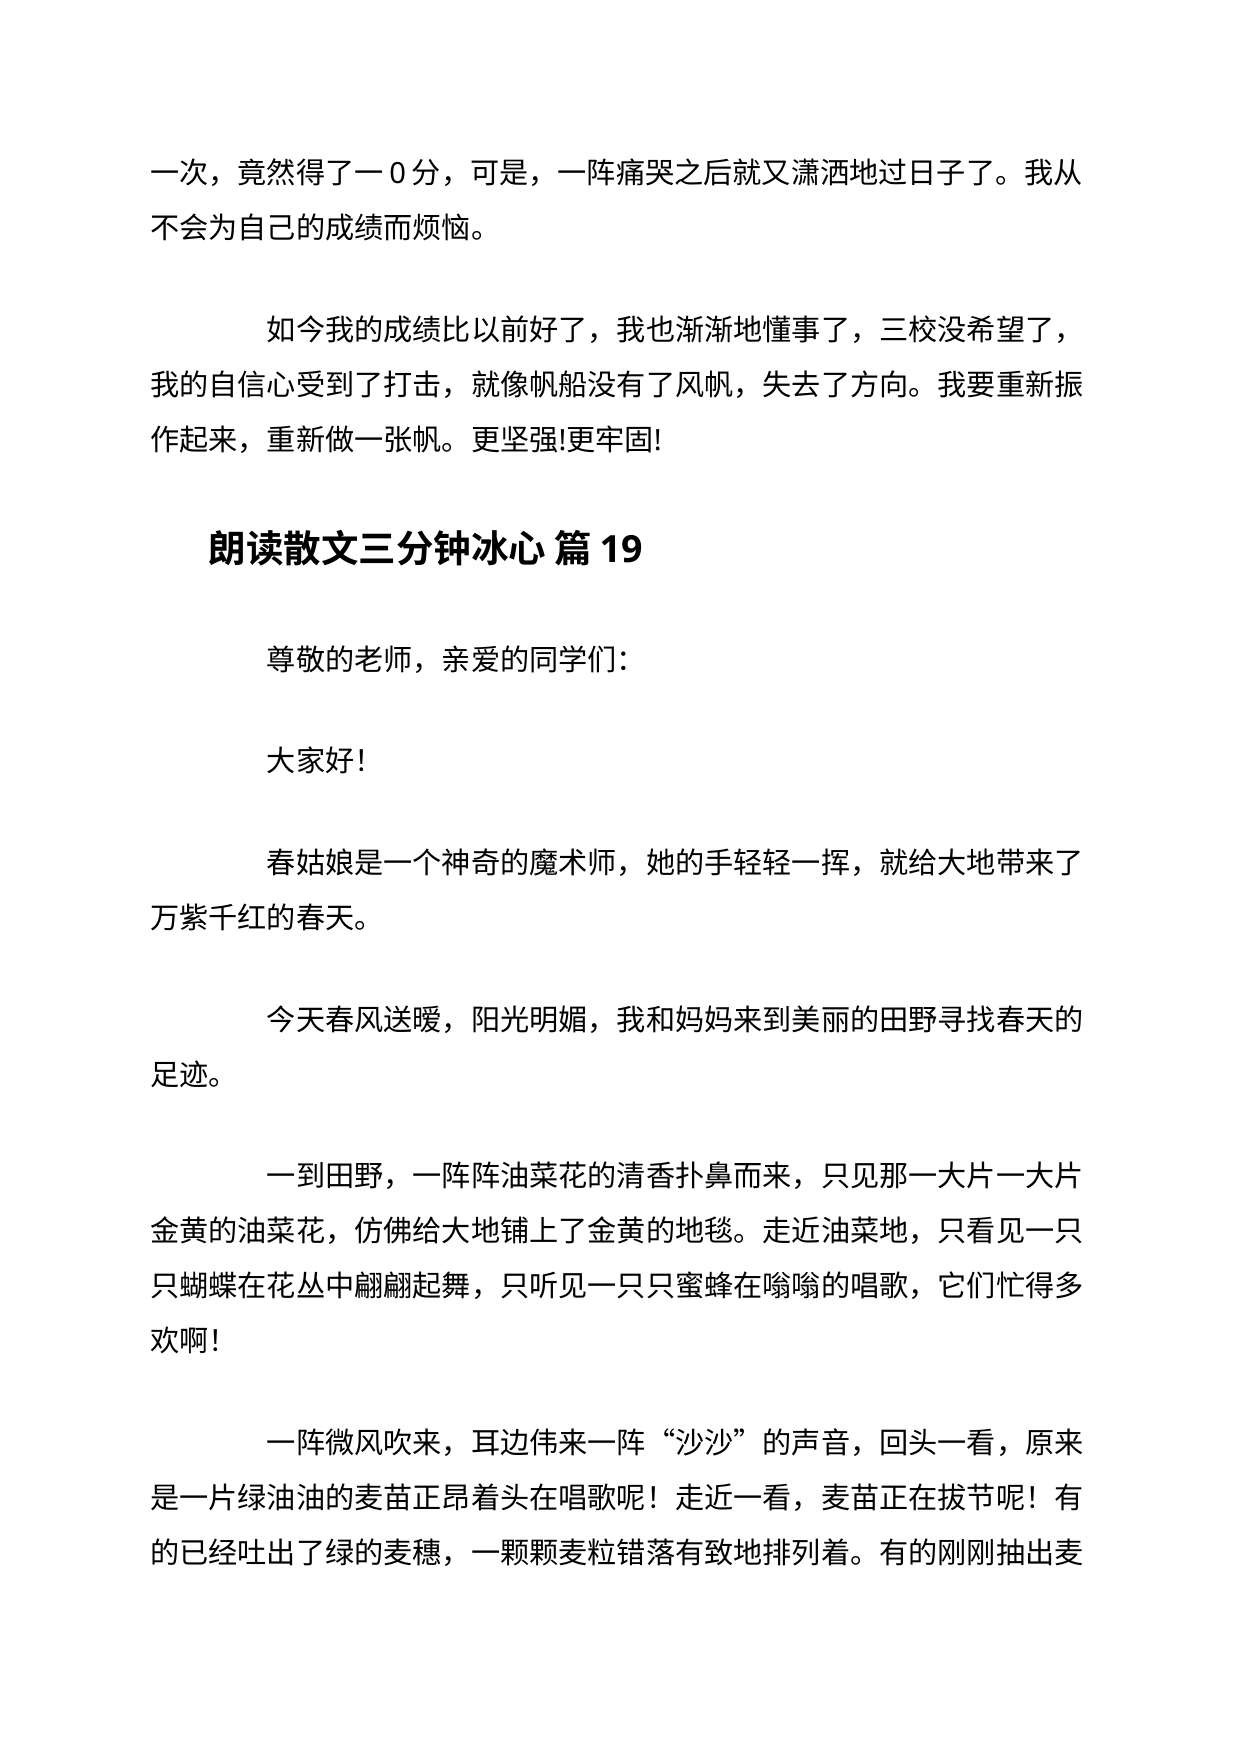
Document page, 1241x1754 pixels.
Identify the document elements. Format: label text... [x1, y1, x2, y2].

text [150, 150, 1090, 247]
text 尊敬的老师，亲爱的同学们： [150, 636, 1090, 678]
text 春姑娘是一个神奇的魔术师，她的手轻轻一挥，就给大地带来了万紫千红的春天。 [150, 840, 1090, 937]
text 今天春风送暧，阳光明媚，我和妈妈来到美丽的田野寻找春天的足迹。 [150, 996, 1090, 1093]
text 如今我的成绩比以前好了，我也渐渐地懂事了，三校没希望了，我的自信心受到了打击，就像帆船没有了风帆，失去了方向。我要重新振作起来，重新做一张帆。更坚强!更牢固! [150, 307, 1090, 459]
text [150, 1419, 1090, 1572]
text 朗读散文三分钟冰心 篇19 [150, 518, 1090, 573]
text 大家好！ [150, 738, 1090, 780]
text 一到田野，一阵阵油菜花的清香扑鼻而来，只见那一大片一大片金黄的油菜花，仿佛给大地铺上了金黄的地毯。走近油菜地，只看见一只只蝴蝶在花丛中翩翩起舞，只听见一只只蜜蜂在嗡嗡的唱歌，它们忙得多欢啊！ [150, 1153, 1090, 1360]
